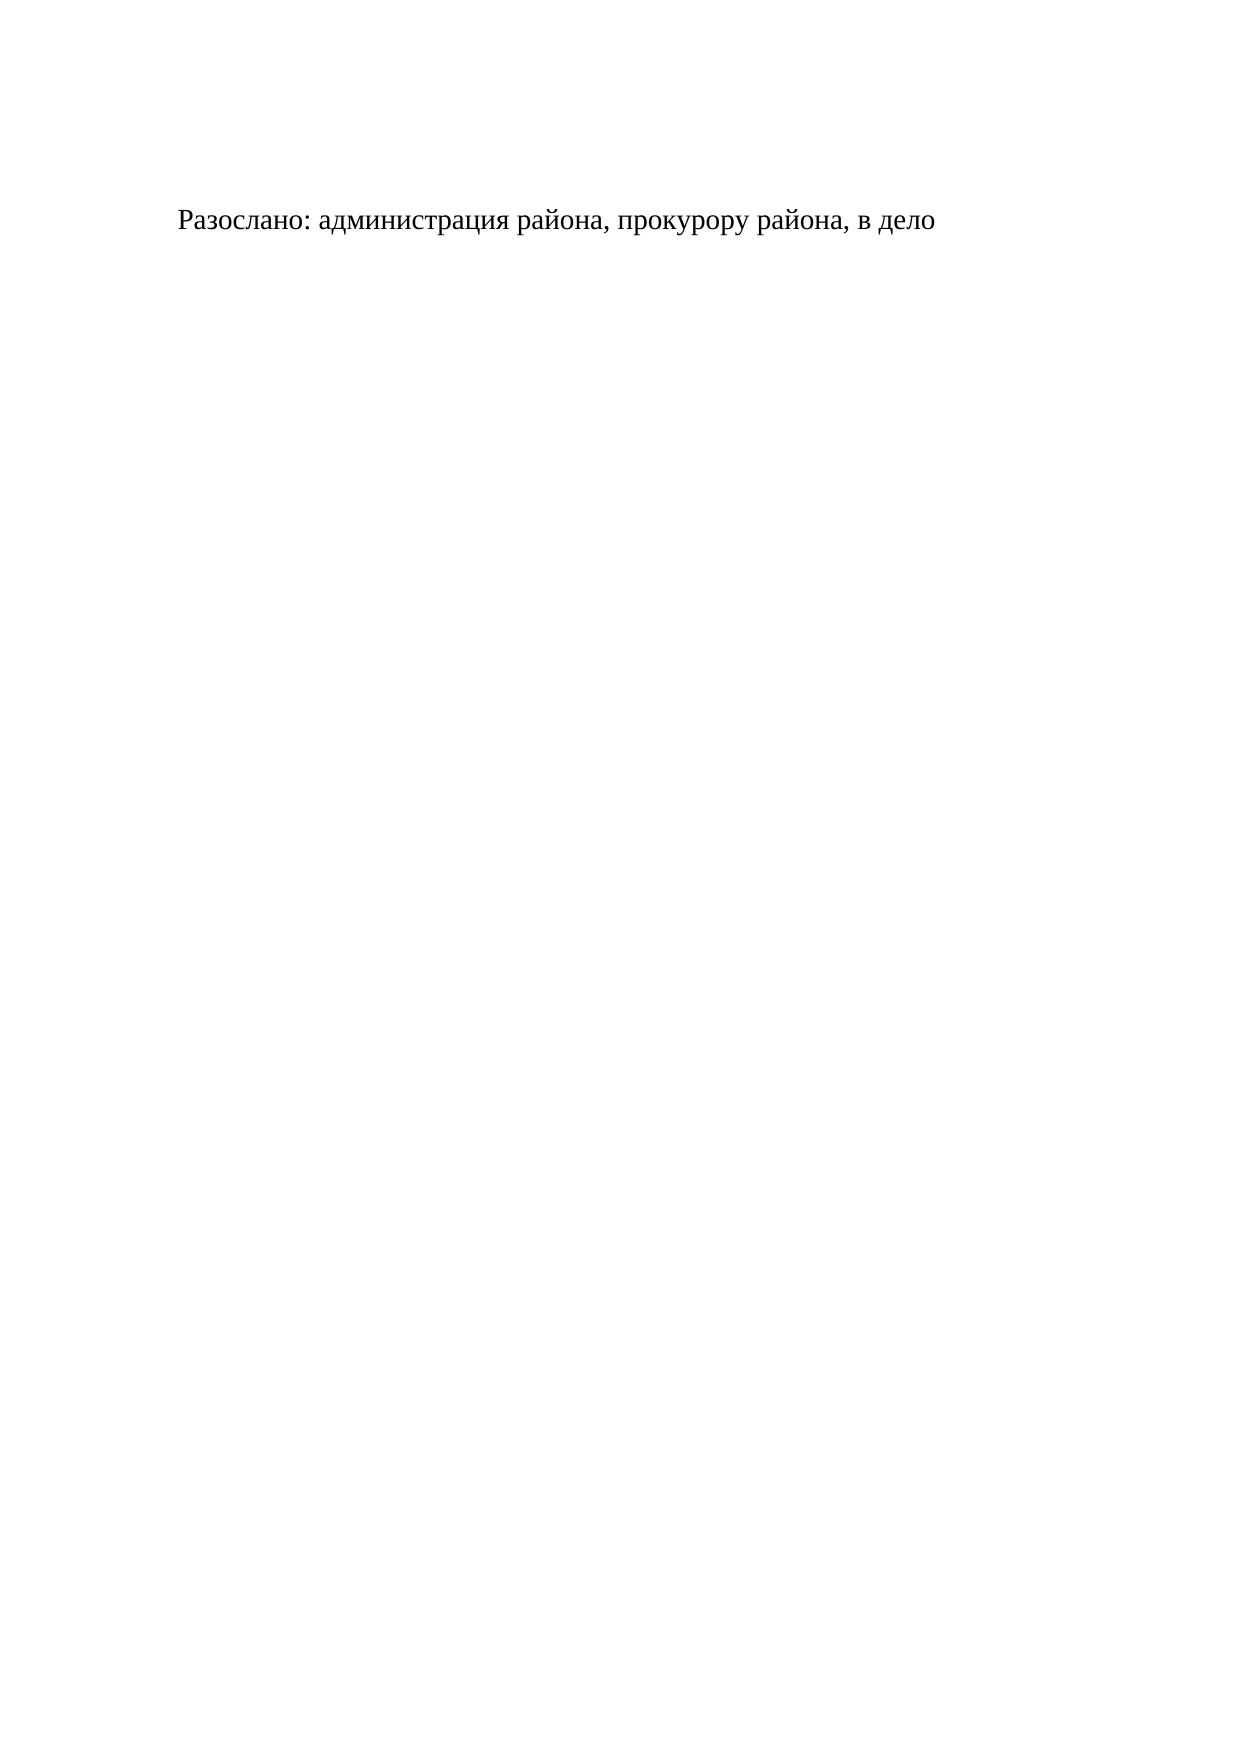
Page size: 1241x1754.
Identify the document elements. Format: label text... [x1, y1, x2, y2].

text Разослано: администрация района, прокурору района, в дело [177, 202, 1152, 236]
